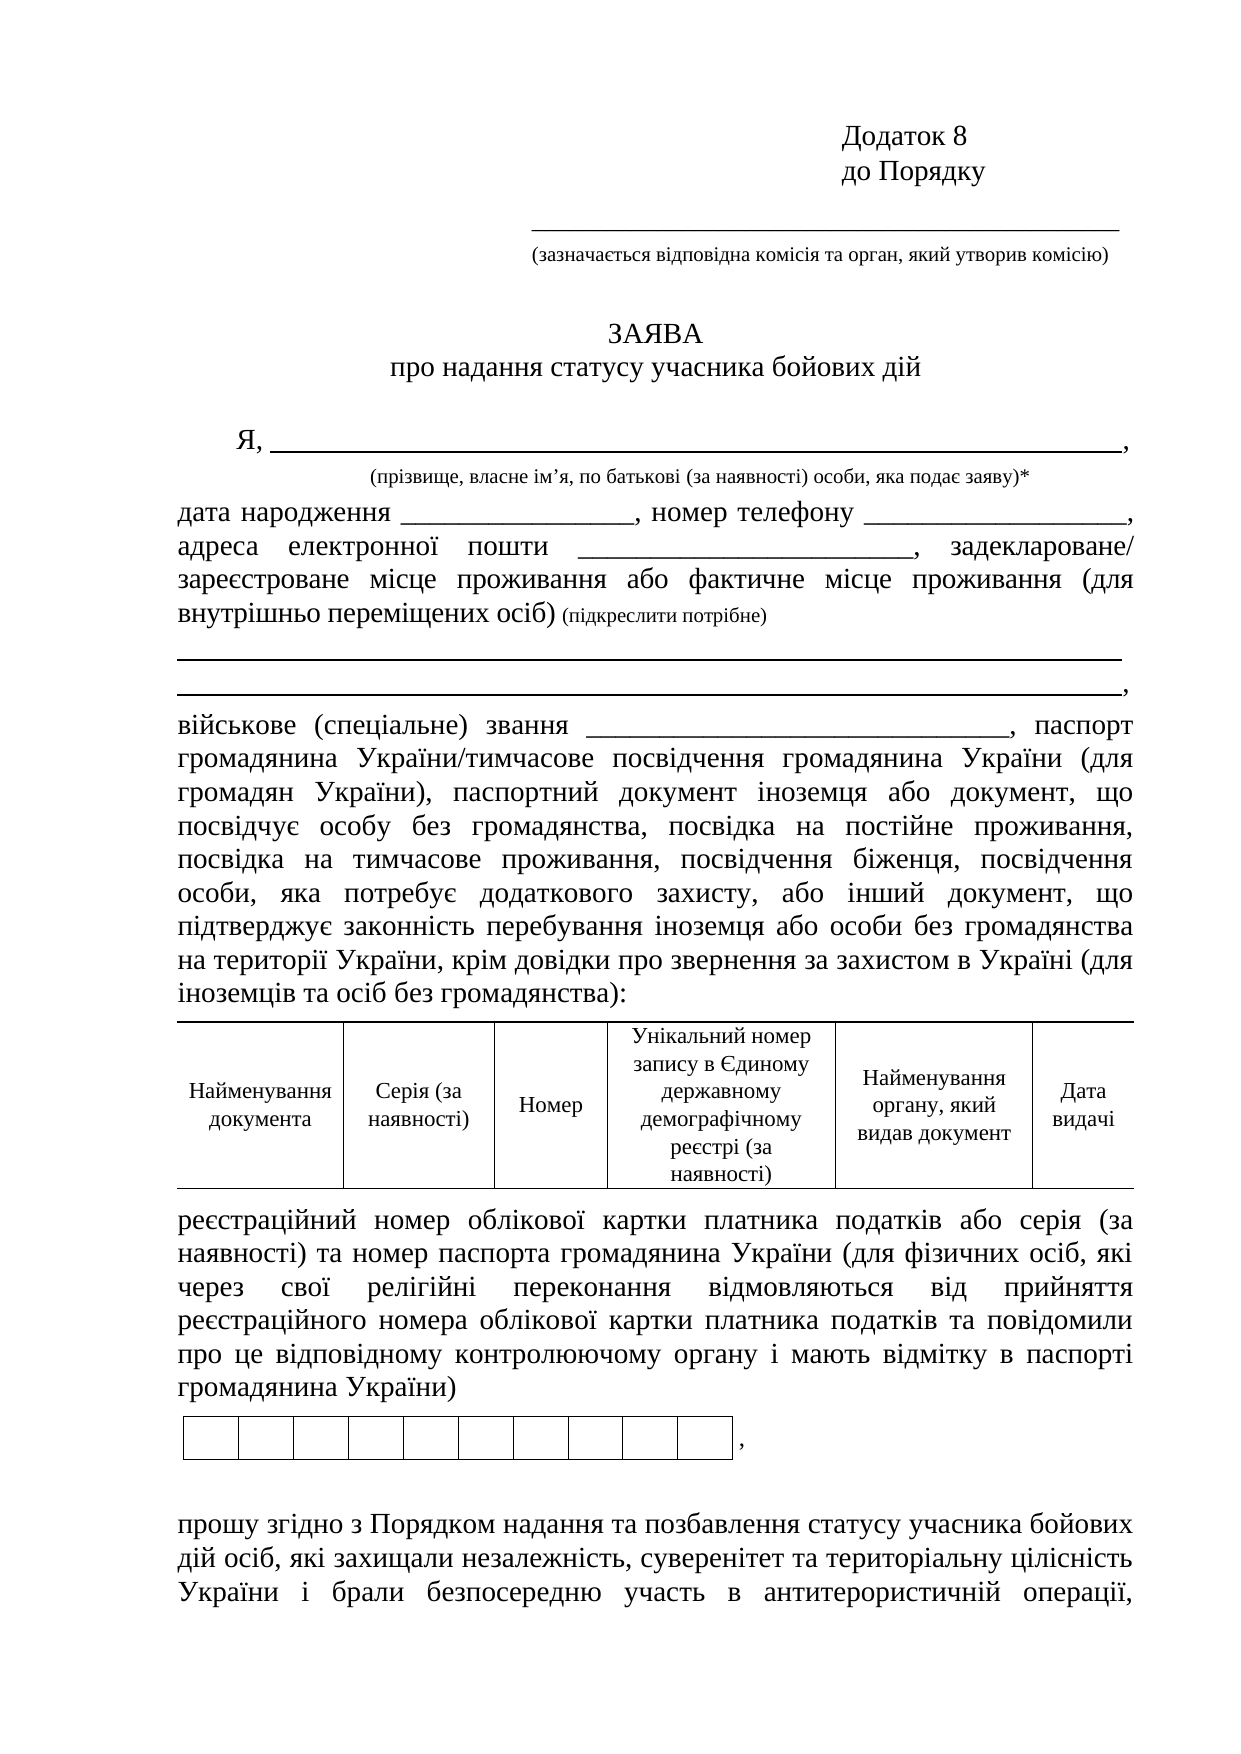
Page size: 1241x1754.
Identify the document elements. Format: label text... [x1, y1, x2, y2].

text _______________________________________________ [532, 205, 1134, 234]
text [177, 1507, 1134, 1607]
table_header [569, 1417, 622, 1459]
table_header , [733, 1416, 786, 1459]
table_header Найменування документа [177, 1023, 343, 1188]
table_header [294, 1417, 348, 1459]
table_header Номер [495, 1023, 607, 1188]
table_header Дата видачі [1033, 1023, 1134, 1188]
text Я, , [177, 422, 1134, 455]
text військове (спеціальне) звання _____________________________, паспорт громадянина України/тимчасове посвідчення громадянина України (для громадян України), паспортний документ іноземця або документ, що посвідчує особу без громадянства, посвідка на постійне проживання, посвідка на тимчасове проживання, посвідчення біженця, посвідчення особи, яка потребує додаткового захисту, або інший документ, що підтверджує законність перебування іноземця або особи без громадянства на території України, крім довідки про звернення за захистом в Україні (для іноземців та осіб без громадянства): [177, 707, 1134, 1009]
text (прізвище, власне ім’я, по батькові (за наявності) особи, яка подає заяву)* [266, 464, 1134, 488]
table_header Серія (за наявності) [344, 1023, 494, 1188]
text ЗАЯВА про надання статусу учасника бойових дій [177, 316, 1134, 383]
text дата народження ________________, номер телефону __________________, адреса електронної пошти _______________________, задеклароване/ зареєстроване місце проживання або фактичне місце проживання (для внутрішньо переміщених осіб) (підкреслити потрібне) [177, 494, 1134, 628]
table_header [678, 1417, 732, 1459]
table_header [239, 1417, 293, 1459]
text Додаток 8 до Порядку [842, 118, 1134, 187]
table_header [184, 1417, 238, 1459]
table_header [349, 1417, 403, 1459]
table_header Найменування органу, який видав документ [836, 1023, 1032, 1188]
table_header [404, 1417, 458, 1459]
table_header Унікальний номер запису в Єдиному державному демографічному реєстрі (за наявності) [608, 1023, 835, 1188]
table_header [514, 1417, 568, 1459]
table_header [459, 1417, 513, 1459]
text реєстраційний номер облікової картки платника податків або серія (за наявності) та номер паспорта громадянина України (для фізичних осіб, які через свої релігійні переконання відмовляються від прийняття реєстраційного номера облікової картки платника податків та повідомили про це відповідному контролюючому органу і мають відмітку в паспорті громадянина України) [177, 1202, 1134, 1403]
text (зазначається відповідна комісія та орган, який утворив комісію) [532, 242, 1134, 266]
text , [177, 665, 1134, 699]
table_header [623, 1417, 677, 1459]
